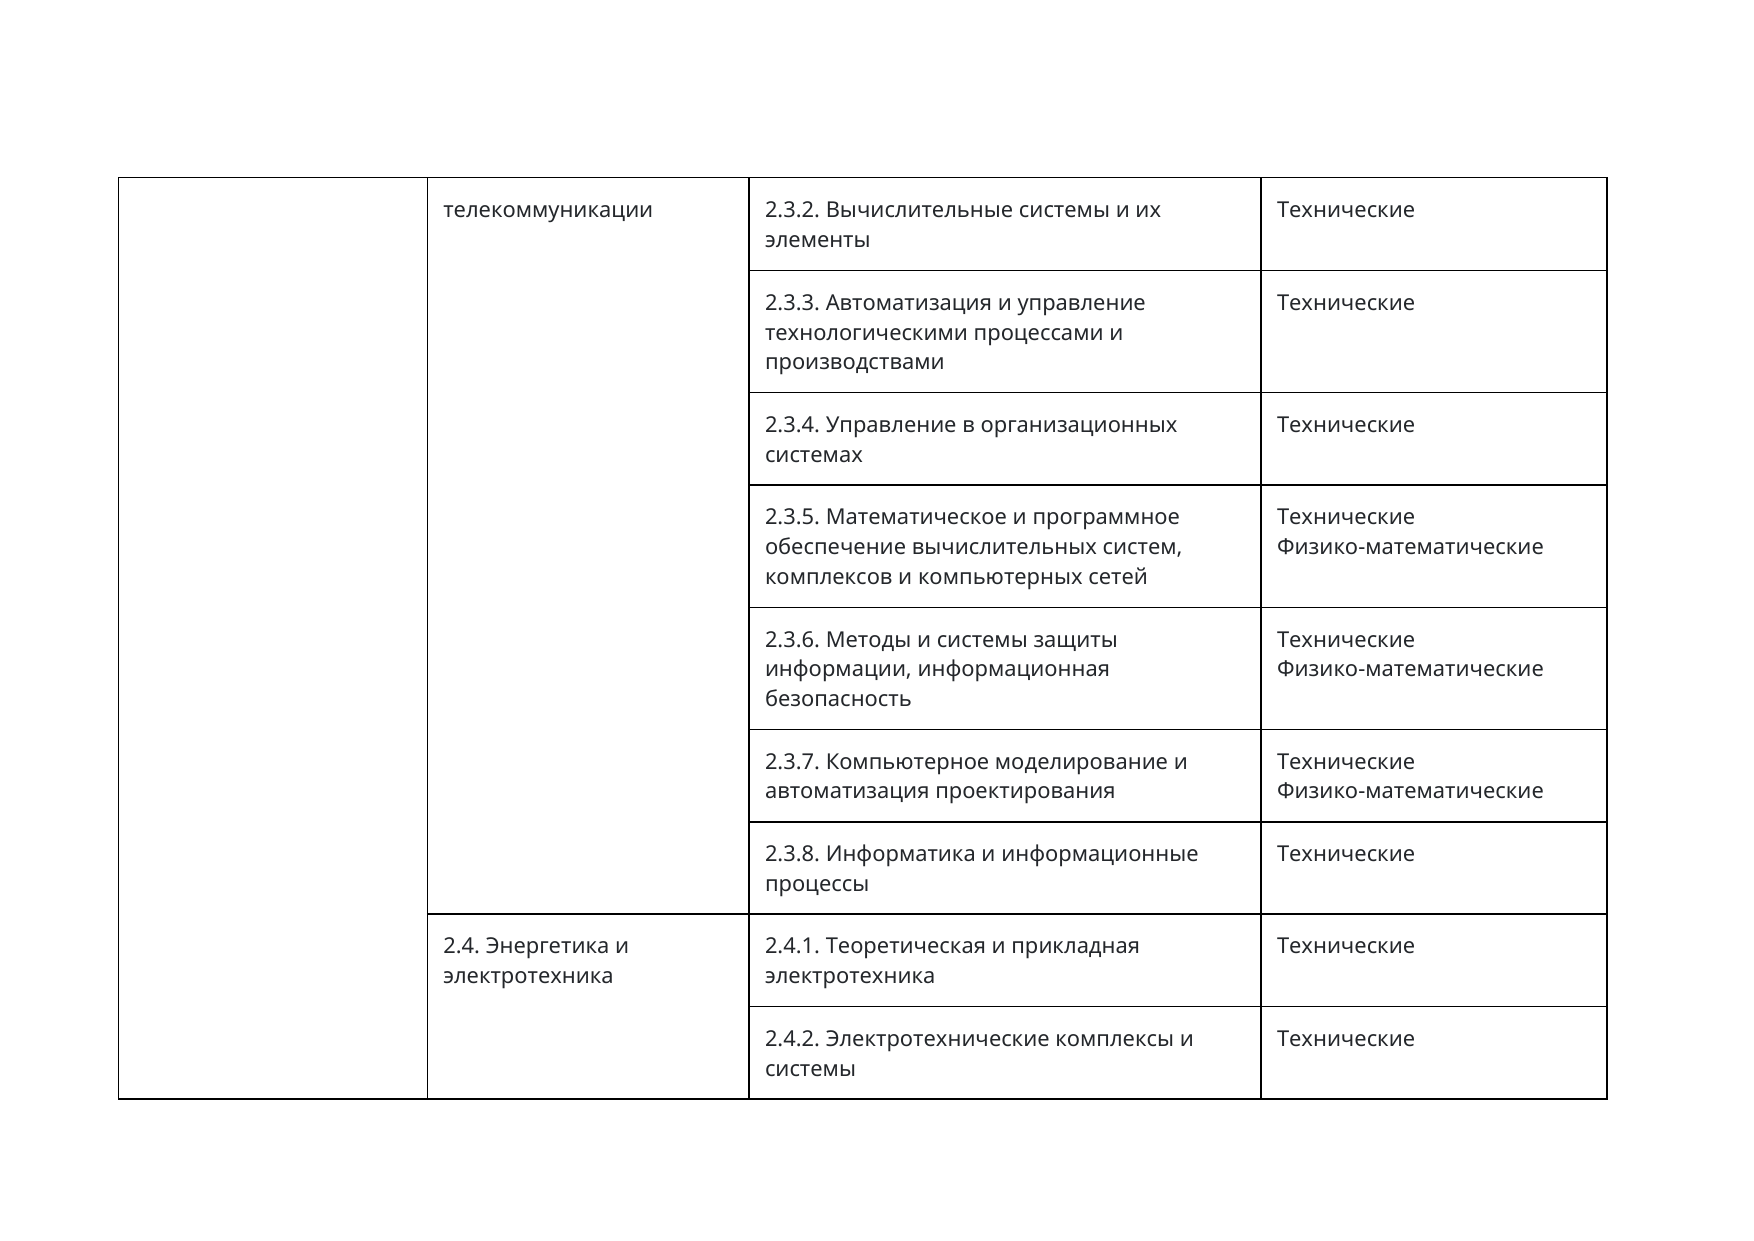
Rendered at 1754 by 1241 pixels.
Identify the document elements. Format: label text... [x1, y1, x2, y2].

table_cell 2.4. Энергетика и электротехника [428, 915, 748, 1098]
table_cell Технические [1262, 393, 1606, 484]
table_cell Технические [1262, 178, 1606, 269]
table_cell Технические Физико-математические [1262, 730, 1606, 821]
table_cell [428, 178, 748, 913]
table_cell 2.3.2. Вычислительные системы и их элементы [750, 178, 1260, 269]
table_cell 2.3.8. Информатика и информационные процессы [750, 823, 1260, 913]
table_cell Технические [1262, 915, 1606, 1006]
table_cell 2.3.3. Автоматизация и управление технологическими процессами и производствами [750, 271, 1260, 392]
table_cell 2.4.2. Электротехнические комплексы и системы [750, 1007, 1260, 1098]
table_cell 2.3.4. Управление в организационных системах [750, 393, 1260, 484]
table_cell Технические [1262, 1007, 1606, 1098]
table_cell Технические [1262, 823, 1606, 913]
table_cell 2.3.7. Компьютерное моделирование и автоматизация проектирования [750, 730, 1260, 821]
table_cell 2.3.6. Методы и системы защиты информации, информационная безопасность [750, 608, 1260, 728]
table_cell Технические Физико-математические [1262, 486, 1606, 606]
table_cell 2.3.5. Математическое и программное обеспечение вычислительных систем, комплексов и компьютерных сетей [750, 486, 1260, 606]
table_cell 2.4.1. Теоретическая и прикладная электротехника [750, 915, 1260, 1006]
table_cell Технические [1262, 271, 1606, 392]
table_cell Технические Физико-математические [1262, 608, 1606, 728]
